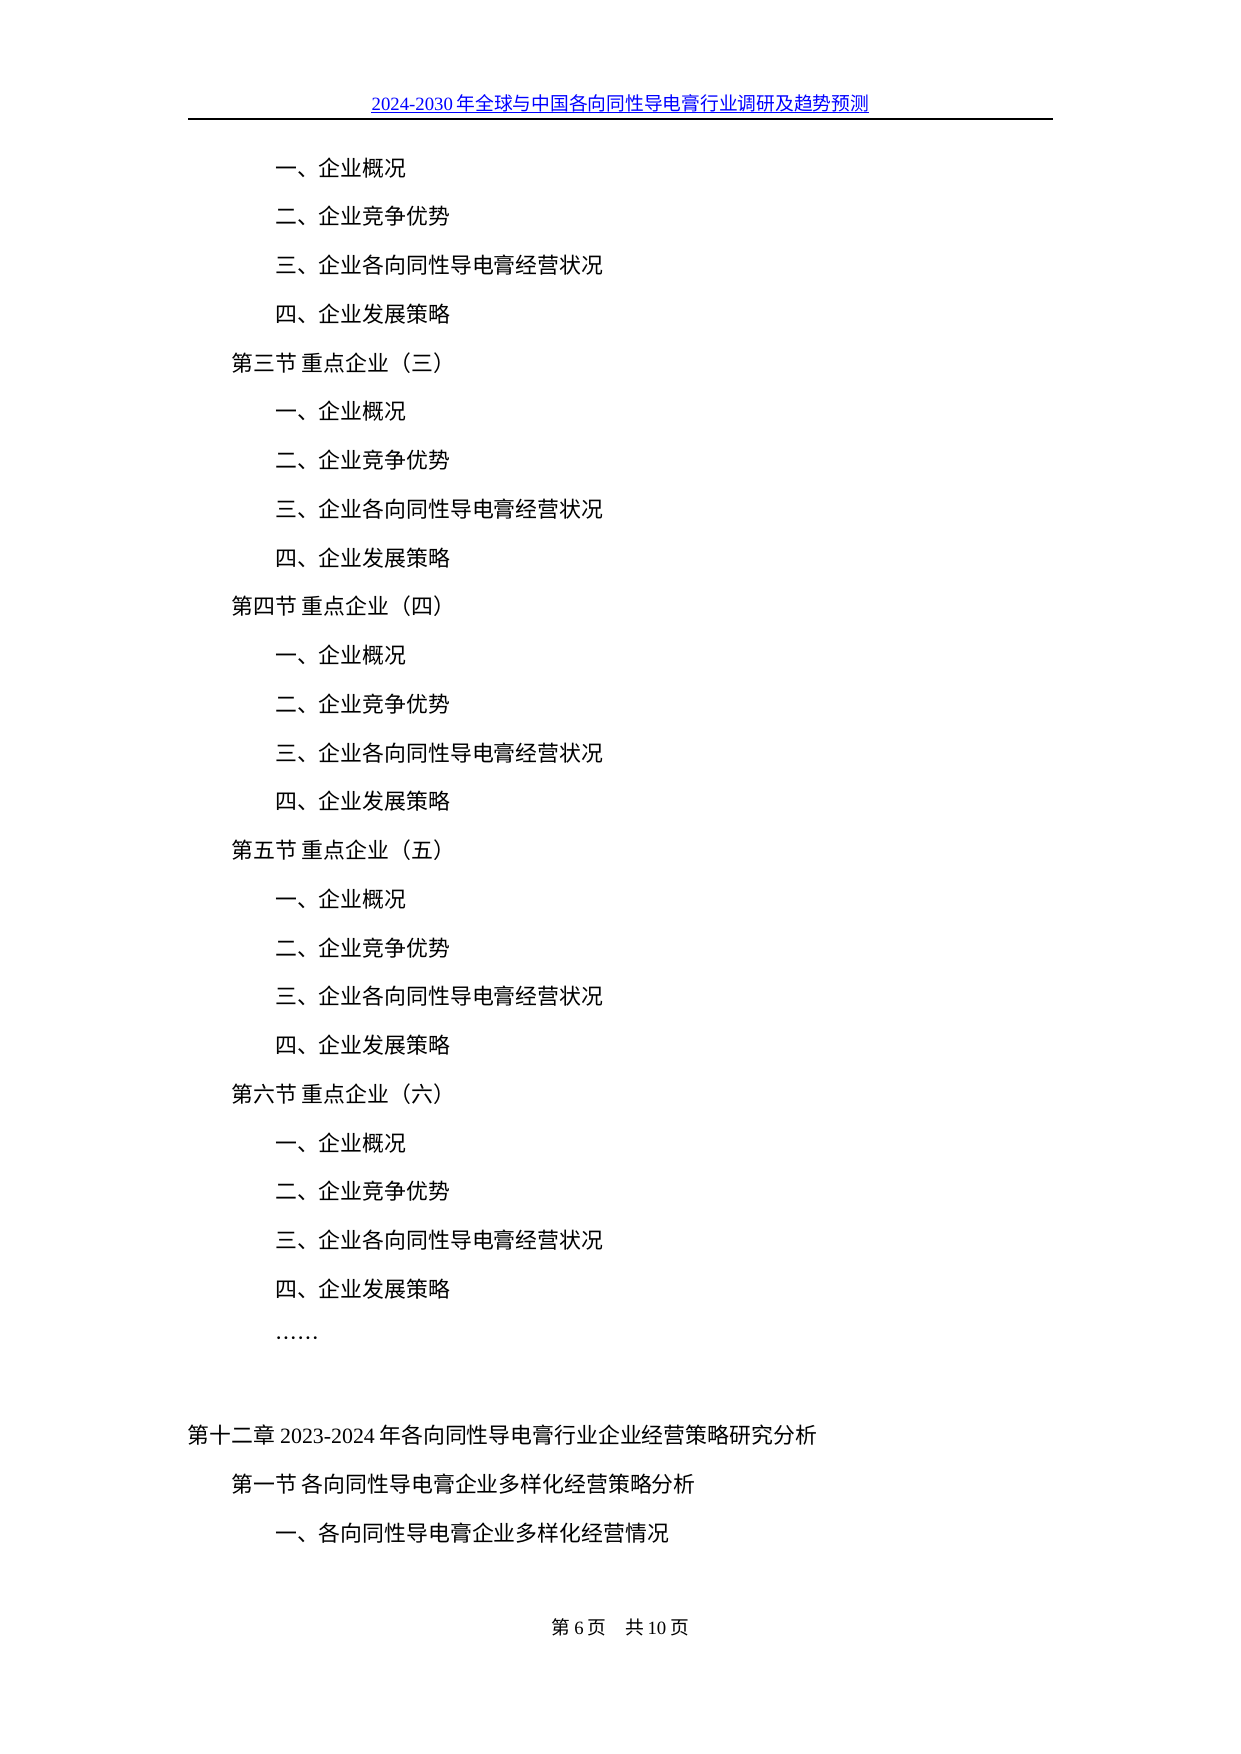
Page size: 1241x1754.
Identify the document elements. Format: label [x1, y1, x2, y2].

text [187, 150, 1053, 1548]
